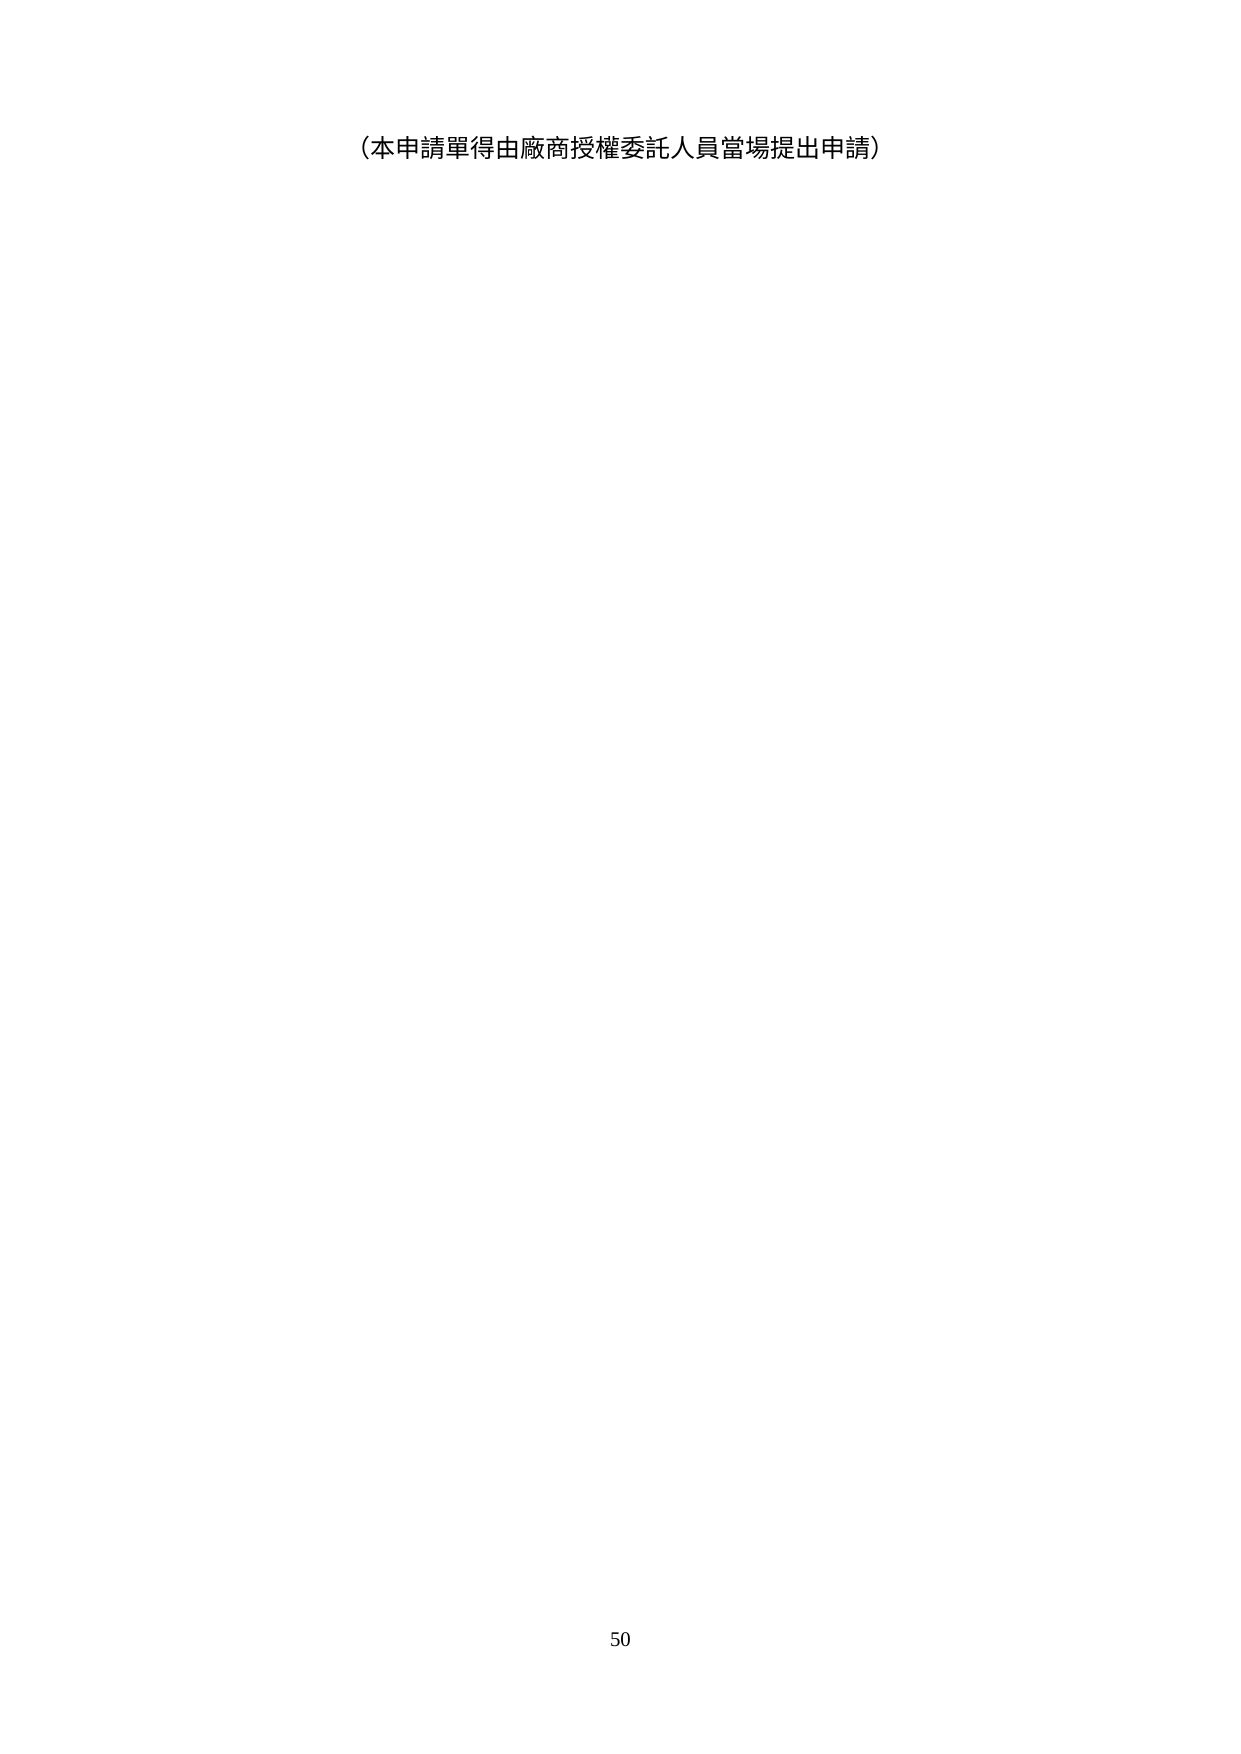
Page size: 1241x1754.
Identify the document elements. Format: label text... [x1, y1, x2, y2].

text （本申請單得由廠商授權委託人員當場提出申請） [130, 125, 1110, 167]
